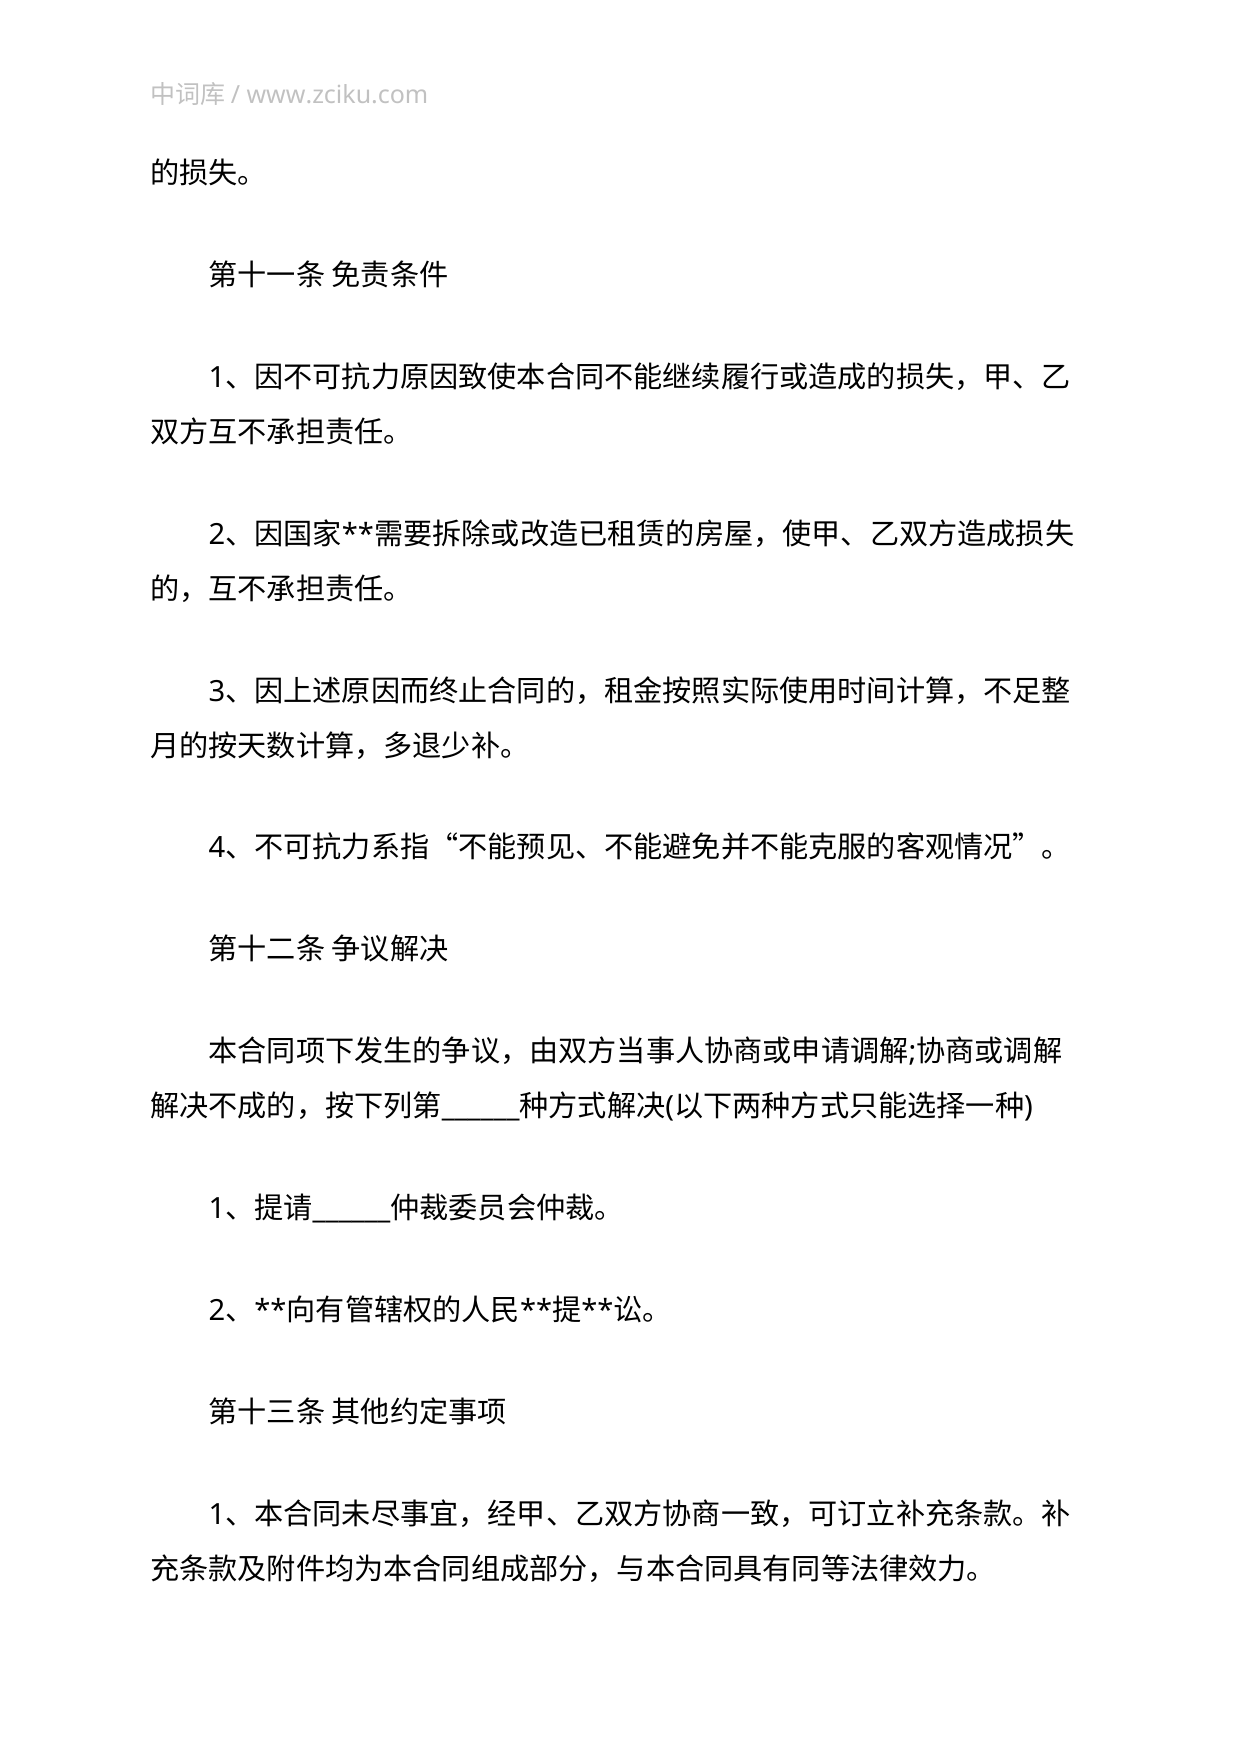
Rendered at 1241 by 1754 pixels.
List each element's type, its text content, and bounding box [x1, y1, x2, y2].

text 第十二条 争议解决 [150, 926, 1090, 968]
text 1、提请______仲裁委员会仲裁。 [150, 1184, 1090, 1227]
text 4、不可抗力系指“不能预见、不能避免并不能克服的客观情况”。 [150, 824, 1090, 866]
text 1、本合同未尽事宜，经甲、乙双方协商一致，可订立补充条款。补充条款及附件均为本合同组成部分，与本合同具有同等法律效力。 [150, 1490, 1090, 1588]
text 2、因国家**需要拆除或改造已租赁的房屋，使甲、乙双方造成损失的，互不承担责任。 [150, 510, 1090, 608]
text 3、因上述原因而终止合同的，租金按照实际使用时间计算，不足整月的按天数计算，多退少补。 [150, 667, 1090, 764]
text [150, 150, 1090, 192]
text 第十一条 免责条件 [150, 252, 1090, 294]
text 1、因不可抗力原因致使本合同不能继续履行或造成的损失，甲、乙双方互不承担责任。 [150, 353, 1090, 451]
text 本合同项下发生的争议，由双方当事人协商或申请调解;协商或调解解决不成的，按下列第______种方式解决(以下两种方式只能选择一种) [150, 1028, 1090, 1125]
text 第十三条 其他约定事项 [150, 1388, 1090, 1431]
text 2、**向有管辖权的人民**提**讼。 [150, 1287, 1090, 1329]
